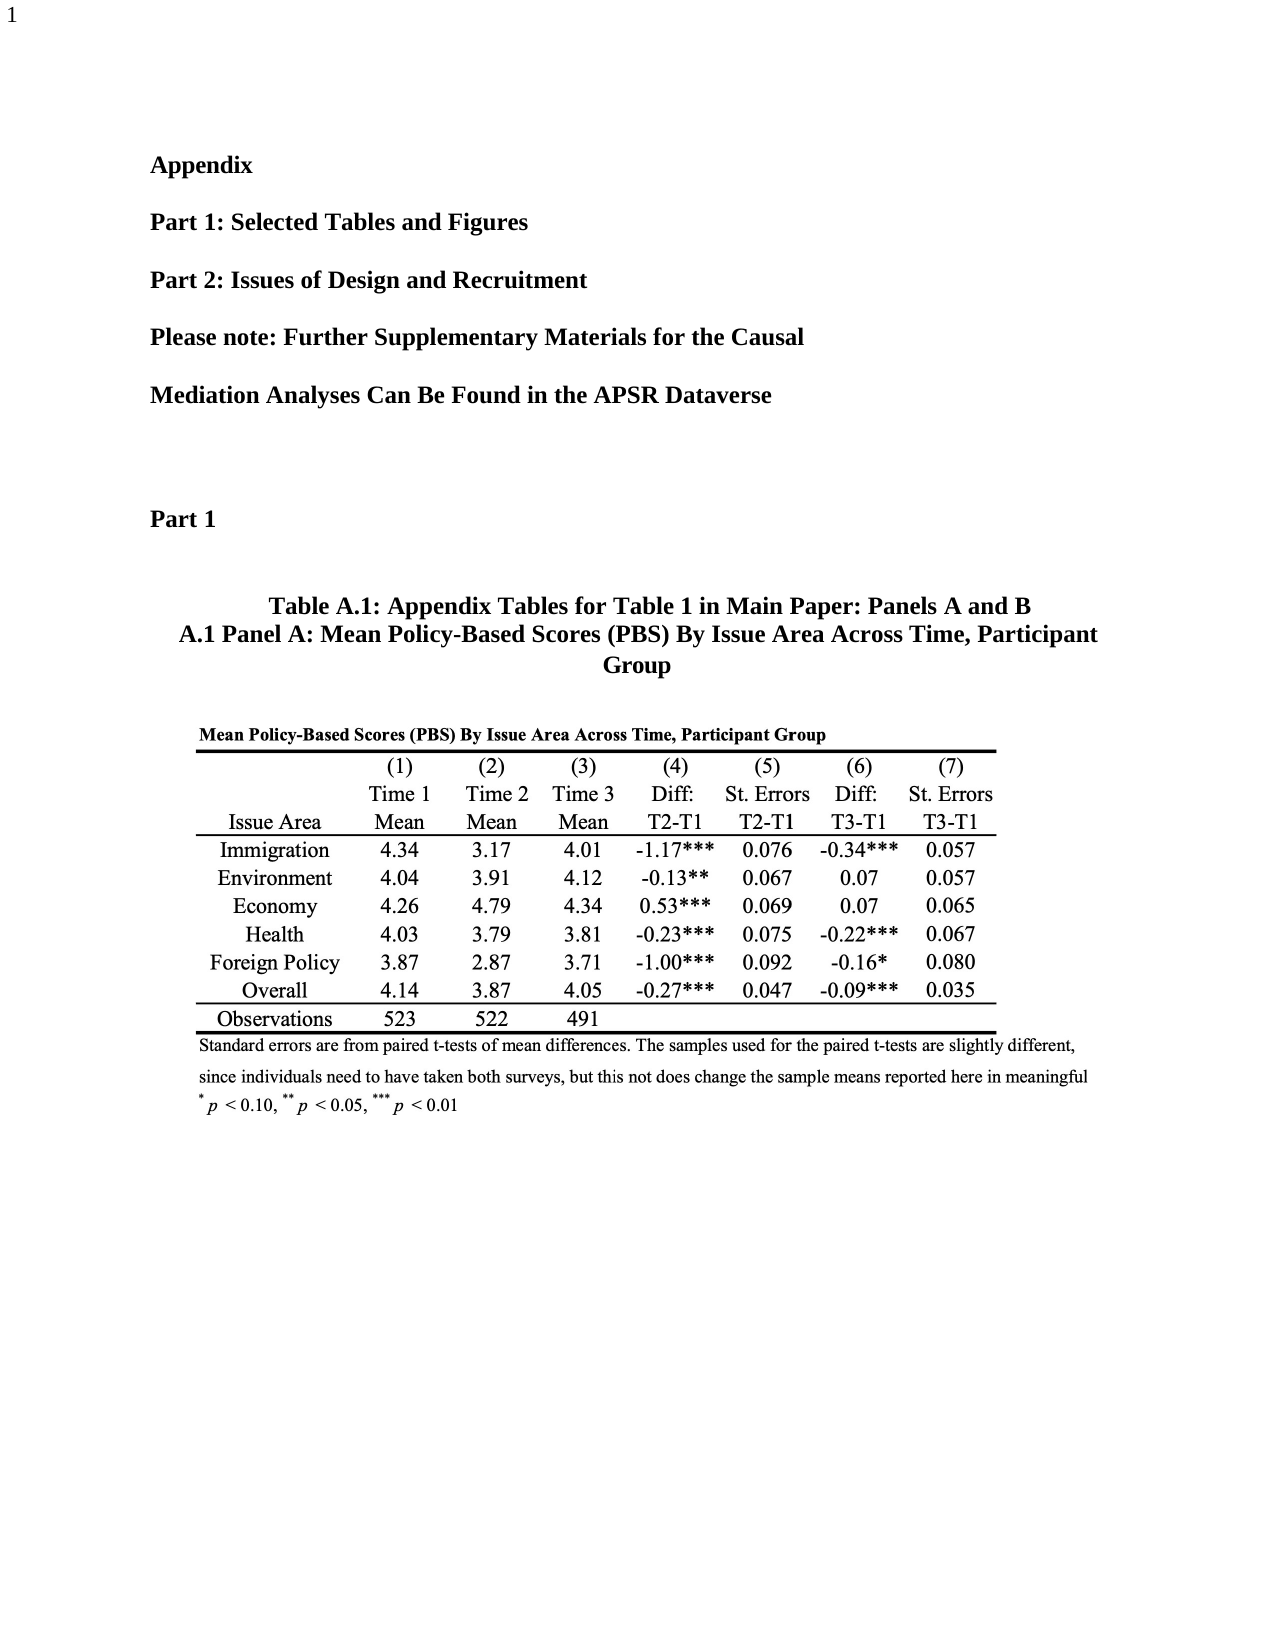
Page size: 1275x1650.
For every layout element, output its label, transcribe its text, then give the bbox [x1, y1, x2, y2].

text Please note: Further Supplementary Materials for the Causal Mediation Analyses Can Be Found in the APSR Dataverse [150, 322, 853, 409]
text A.1 Panel A: Mean Policy-Based Scores (PBS) By Issue Area Across Time, Participant Group [179, 619, 1124, 679]
text Part 1: Selected Tables and Figures [150, 207, 1235, 236]
text Part 1 [150, 504, 1235, 533]
text Appendix [150, 150, 1235, 179]
text Part 2: Issues of Design and Recruitment [150, 265, 853, 294]
text Table A.1: Appendix Tables for Table 1 in Main Paper: Panels A and B [268, 591, 1235, 619]
picture [195, 727, 1088, 1115]
